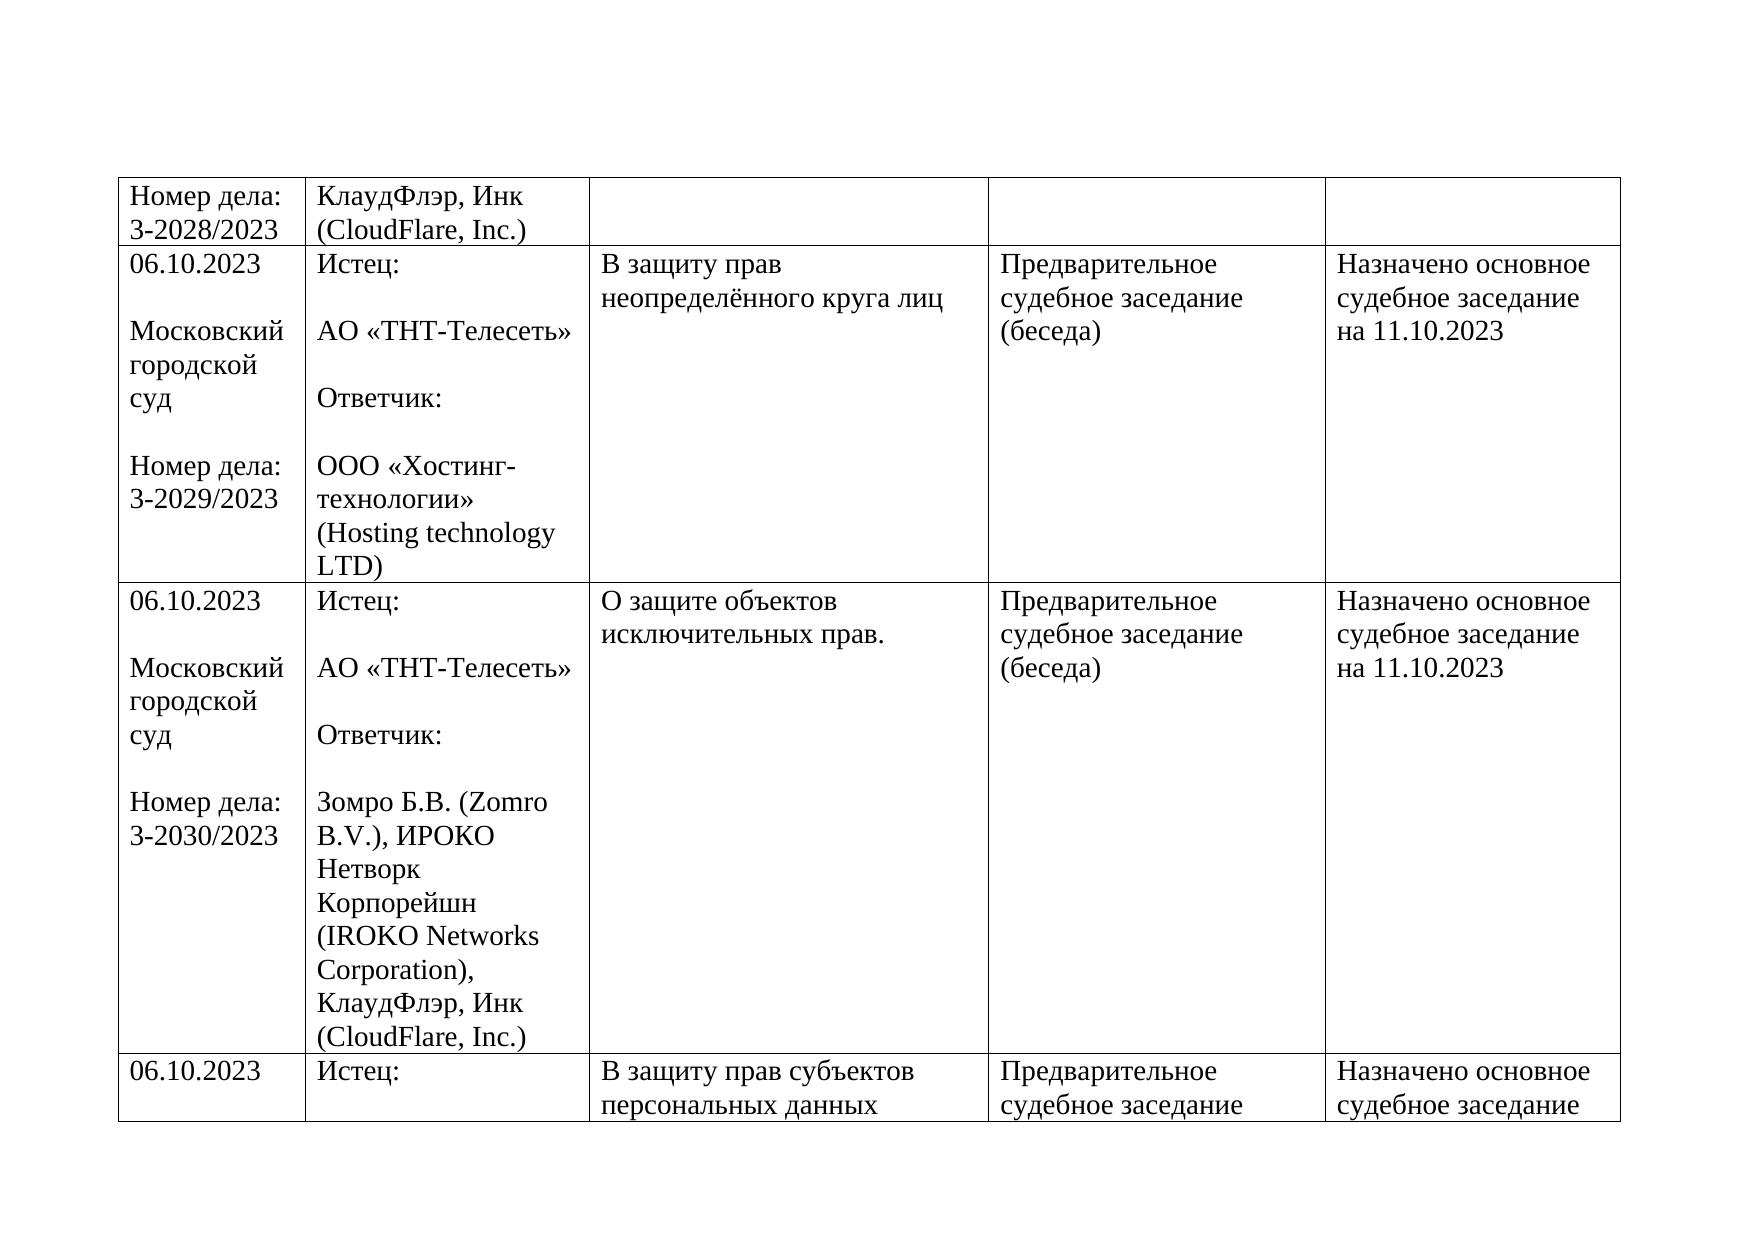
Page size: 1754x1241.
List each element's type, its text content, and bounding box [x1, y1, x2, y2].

table_cell О защите объектов исключительных прав. [590, 583, 988, 1052]
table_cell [989, 1054, 1325, 1121]
table_cell Назначено основное судебное заседание на 11.10.2023 [1326, 583, 1620, 1052]
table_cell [989, 178, 1325, 245]
table_cell 06.10.2023 Московский городской суд Номер дела: 3-2030/2023 [119, 583, 305, 1052]
table_cell Назначено основное судебное заседание на 11.10.2023 [1326, 246, 1620, 582]
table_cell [590, 178, 988, 245]
table_cell Предварительное судебное заседание (беседа) [989, 583, 1325, 1052]
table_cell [590, 1054, 988, 1121]
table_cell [1326, 1054, 1620, 1121]
table_cell Предварительное судебное заседание (беседа) [989, 246, 1325, 582]
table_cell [119, 178, 305, 245]
table_cell Истец: АО «ТНТ-Телесеть» Ответчик: Зомро Б.В. (Zomro B.V.), ИРОКО Нетворк Корпорейшн (IROKO Networks Corporation), КлаудФлэр, Инк (CloudFlare, Inc.) [306, 583, 589, 1052]
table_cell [1326, 178, 1620, 245]
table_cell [306, 1054, 589, 1121]
table_cell Истец: АО «ТНТ-Телесеть» Ответчик: ООО «Хостинг-технологии» (Hosting technology LTD) [306, 246, 589, 582]
table_cell В защиту прав неопределённого круга лиц [590, 246, 988, 582]
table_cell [306, 178, 589, 245]
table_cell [119, 1054, 305, 1121]
table_cell 06.10.2023 Московский городской суд Номер дела: 3-2029/2023 [119, 246, 305, 582]
